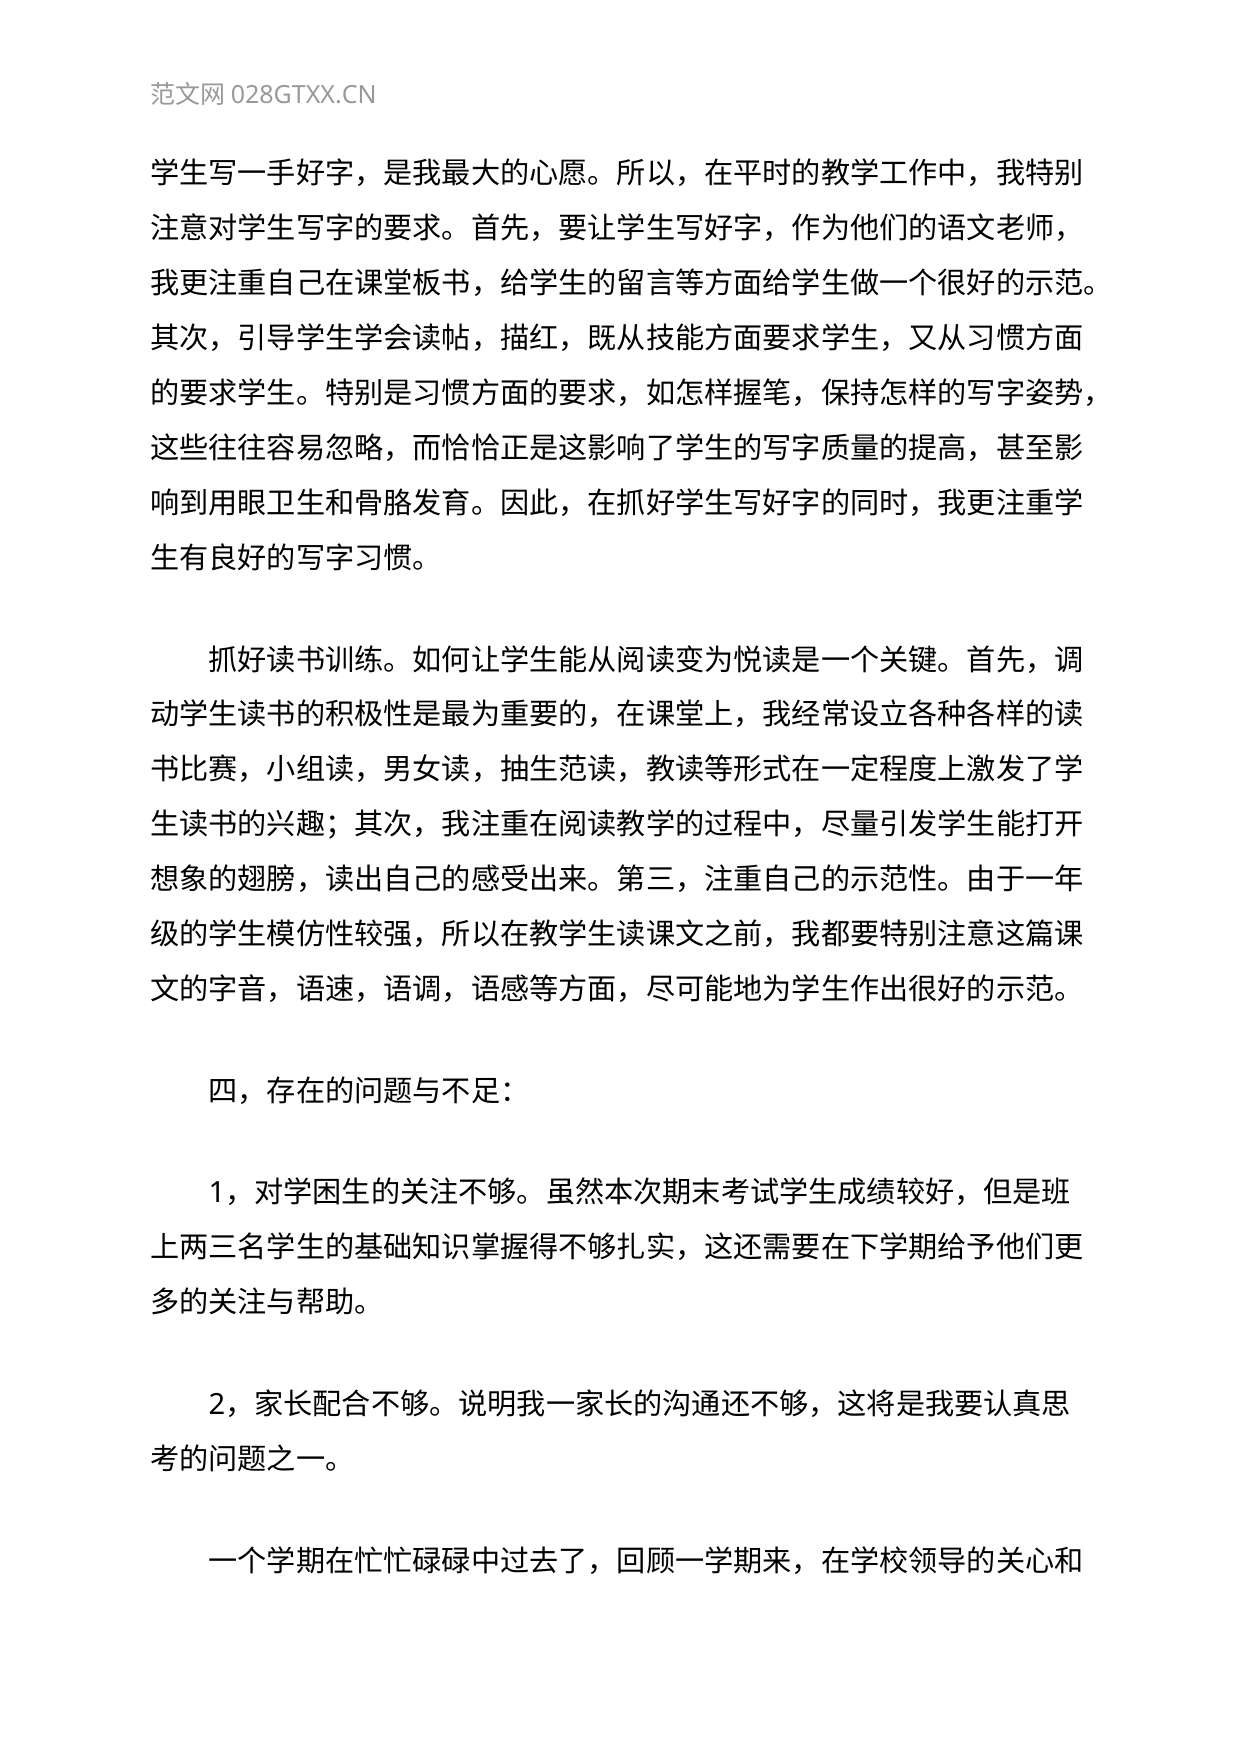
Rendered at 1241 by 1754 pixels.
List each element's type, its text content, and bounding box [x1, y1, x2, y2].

text 1，对学困生的关注不够。虽然本次期末考试学生成绩较好，但是班上两三名学生的基础知识掌握得不够扎实，这还需要在下学期给予他们更多的关注与帮助。 [150, 1169, 1090, 1321]
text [150, 150, 1090, 577]
text 2，家长配合不够。说明我一家长的沟通还不够，这将是我要认真思考的问题之一。 [150, 1381, 1090, 1478]
text 抓好读书训练。如何让学生能从阅读变为悦读是一个关键。首先，调动学生读书的积极性是最为重要的，在课堂上，我经常设立各种各样的读书比赛，小组读，男女读，抽生范读，教读等形式在一定程度上激发了学生读书的兴趣；其次，我注重在阅读教学的过程中，尽量引发学生能打开想象的翅膀，读出自己的感受出来。第三，注重自己的示范性。由于一年级的学生模仿性较强，所以在教学生读课文之前，我都要特别注意这篇课文的字音，语速，语调，语感等方面，尽可能地为学生作出很好的示范。 [150, 636, 1090, 1008]
text 四，存在的问题与不足： [150, 1067, 1090, 1109]
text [150, 1537, 1090, 1580]
